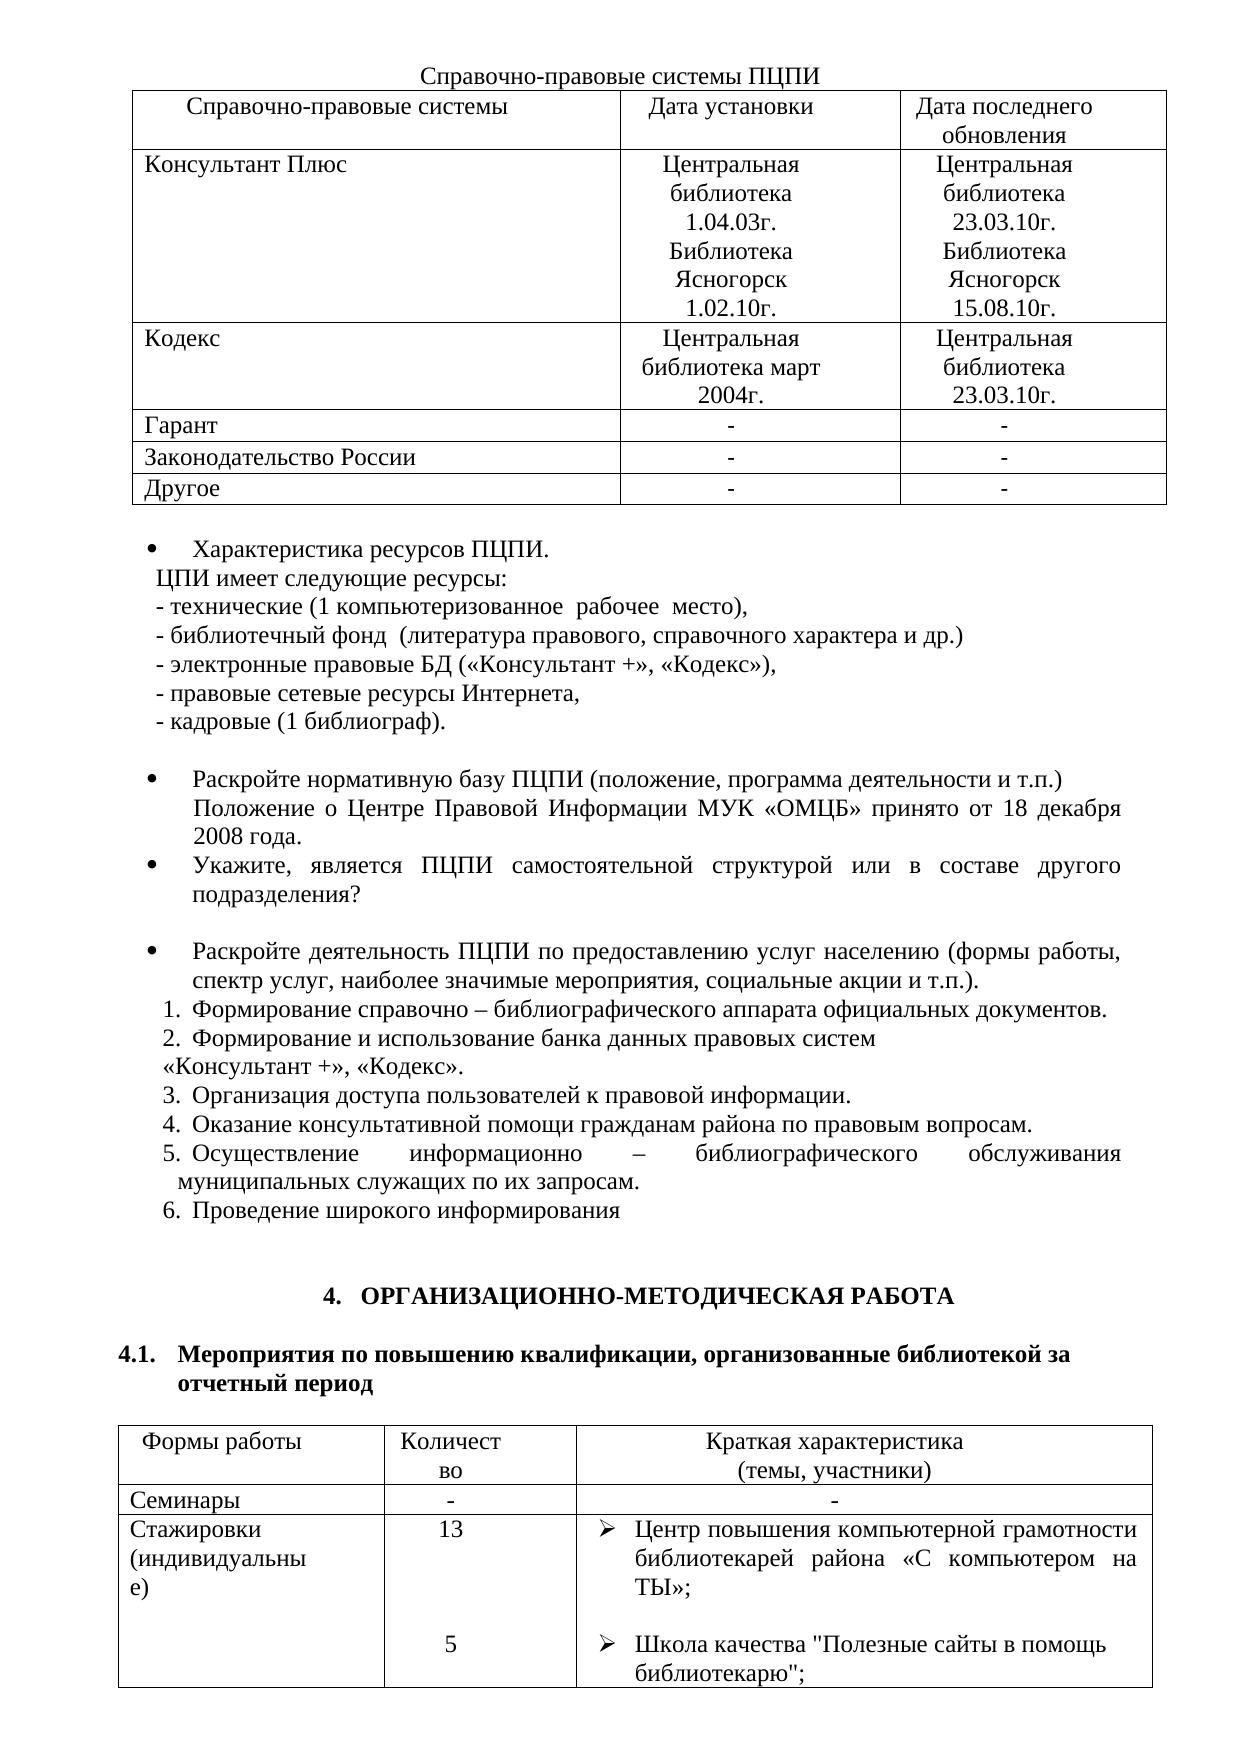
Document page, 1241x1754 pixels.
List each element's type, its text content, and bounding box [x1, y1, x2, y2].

table_cell Законодательство России [133, 442, 620, 472]
text - кадровые (1 библиограф). [156, 706, 1122, 735]
text - технические (1 компьютеризованное рабочее место), [156, 591, 1122, 620]
list Раскройте нормативную базу ПЦПИ (положение, программа деятельности и т.п.) [148, 764, 1122, 793]
text Справочно-правовые системы ПЦПИ [118, 61, 1122, 90]
table_cell Семинары [119, 1485, 384, 1513]
text 5. Осуществление информационно – библиографического обслуживания муниципальных служащих по их запросам. [162, 1138, 1122, 1195]
list ОРГАНИЗАЦИОННО-МЕТОДИЧЕСКАЯ РАБОТА [156, 1281, 1122, 1310]
table_cell - [901, 474, 1166, 504]
table_cell - [901, 410, 1166, 441]
text Положение о Центре Правовой Информации МУК «ОМЦБ» принято от 18 декабря 2008 года. [193, 793, 1122, 850]
list Мероприятия по повышению квалификации, организованные библиотекой за отчетный период [118, 1339, 1122, 1396]
table_header Количество [385, 1426, 576, 1484]
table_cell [119, 1515, 384, 1687]
table_cell - [901, 442, 1166, 472]
table_cell Центральная библиотека март 2004г. [621, 323, 900, 409]
table_cell Консультант Плюс [133, 150, 620, 322]
text 3. Организация доступа пользователей к правовой информации. [162, 1080, 1122, 1109]
table_cell - [621, 410, 900, 441]
table_cell Центральная библиотека 23.03.10г. Библиотека Ясногорск 15.08.10г. [901, 150, 1166, 322]
table_header Справочно-правовые системы [133, 91, 620, 148]
table_header Дата последнего обновления [901, 91, 1166, 148]
table_cell Гарант [133, 410, 620, 441]
text - правовые сетевые ресурсы Интернета, [156, 678, 1122, 706]
table_cell 13 5 16 [385, 1515, 576, 1687]
table_cell - [621, 474, 900, 504]
table_cell Центральная библиотека 23.03.10г. [901, 323, 1166, 409]
table_cell - [577, 1485, 1152, 1513]
list Укажите, является ПЦПИ самостоятельной структурой или в составе другого подразделения? [148, 850, 1122, 908]
table_cell Кодекс [133, 323, 620, 409]
table_header Дата установки [621, 91, 900, 148]
text - электронные правовые БД («Консультант +», «Кодекс»), [156, 649, 1122, 678]
list Характеристика ресурсов ПЦПИ. [148, 534, 1122, 563]
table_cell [577, 1515, 1152, 1687]
text «Консультант +», «Кодекс». [162, 1051, 1122, 1080]
text - библиотечный фонд (литература правового, справочного характера и др.) [156, 620, 1122, 649]
table_cell Другое [133, 474, 620, 504]
table_cell - [385, 1485, 576, 1513]
table_cell - [621, 442, 900, 472]
table_header Формы работы [119, 1426, 384, 1484]
table_header Краткая характеристика (темы, участники) [577, 1426, 1152, 1484]
text 6. Проведение широкого информирования [162, 1195, 1122, 1224]
list Раскройте деятельность ПЦПИ по предоставлению услуг населению (формы работы, спектр услуг, наиболее значимые мероприятия, социальные акции и т.п.). [148, 936, 1122, 994]
text 2. Формирование и использование банка данных правовых систем [162, 1023, 1122, 1051]
text 4. Оказание консультативной помощи гражданам района по правовым вопросам. [162, 1109, 1122, 1138]
table_cell Центральная библиотека 1.04.03г. Библиотека Ясногорск 1.02.10г. [621, 150, 900, 322]
text 1. Формирование справочно – библиографического аппарата официальных документов. [162, 994, 1122, 1023]
text ЦПИ имеет следующие ресурсы: [156, 563, 1122, 591]
